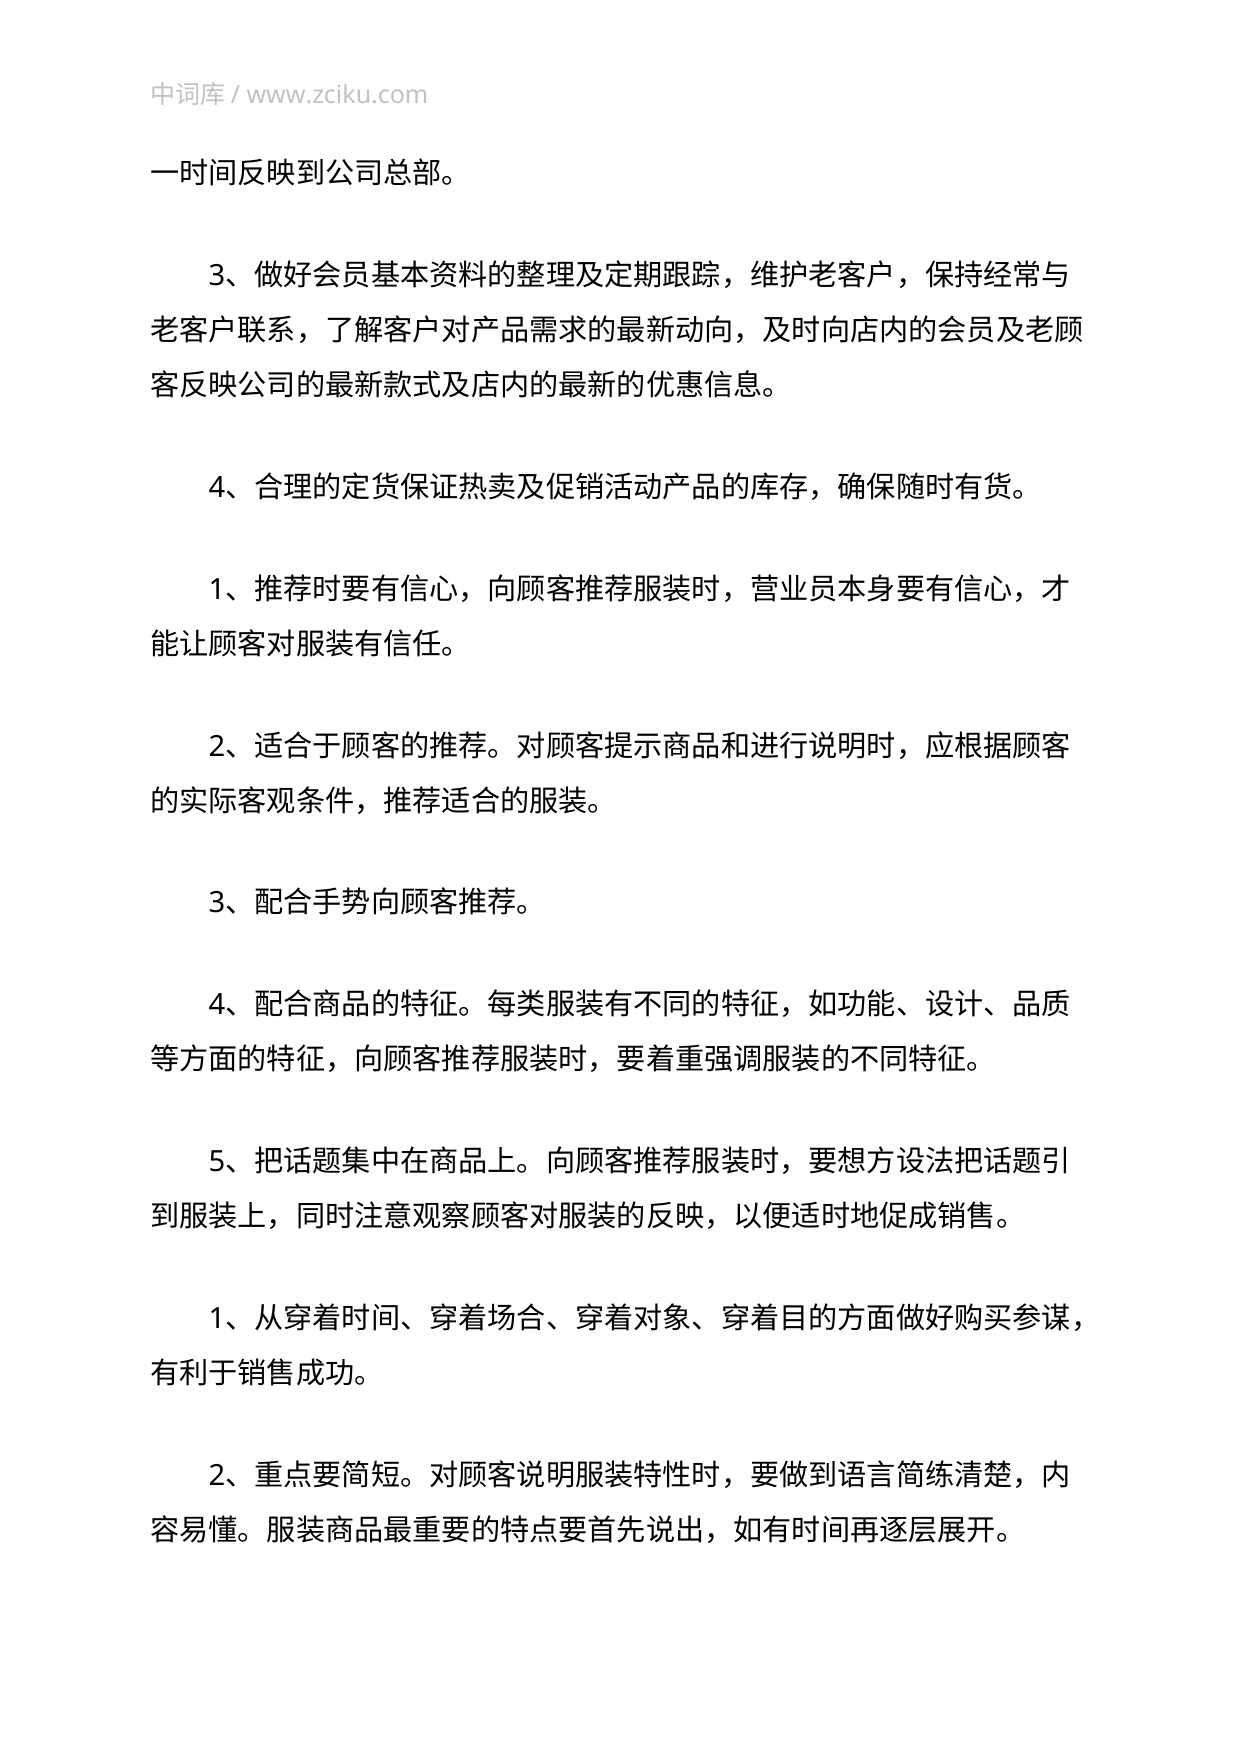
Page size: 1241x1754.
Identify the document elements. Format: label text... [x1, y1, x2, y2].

text 3、配合手势向顾客推荐。 [150, 879, 1090, 921]
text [150, 150, 1090, 192]
text 3、做好会员基本资料的整理及定期跟踪，维护老客户，保持经常与老客户联系，了解客户对产品需求的最新动向，及时向店内的会员及老顾客反映公司的最新款式及店内的最新的优惠信息。 [150, 252, 1090, 404]
text 1、从穿着时间、穿着场合、穿着对象、穿着目的方面做好购买参谋，有利于销售成功。 [150, 1294, 1090, 1392]
text 4、配合商品的特征。每类服装有不同的特征，如功能、设计、品质等方面的特征，向顾客推荐服装时，要着重强调服装的不同特征。 [150, 981, 1090, 1078]
text 2、适合于顾客的推荐。对顾客提示商品和进行说明时，应根据顾客的实际客观条件，推荐适合的服装。 [150, 722, 1090, 819]
text 2、重点要简短。对顾客说明服装特性时，要做到语言简练清楚，内容易懂。服装商品最重要的特点要首先说出，如有时间再逐层展开。 [150, 1451, 1090, 1548]
text 5、把话题集中在商品上。向顾客推荐服装时，要想方设法把话题引到服装上，同时注意观察顾客对服装的反映，以便适时地促成销售。 [150, 1138, 1090, 1235]
text 4、合理的定货保证热卖及促销活动产品的库存，确保随时有货。 [150, 463, 1090, 506]
text 1、推荐时要有信心，向顾客推荐服装时，营业员本身要有信心，才能让顾客对服装有信任。 [150, 565, 1090, 663]
